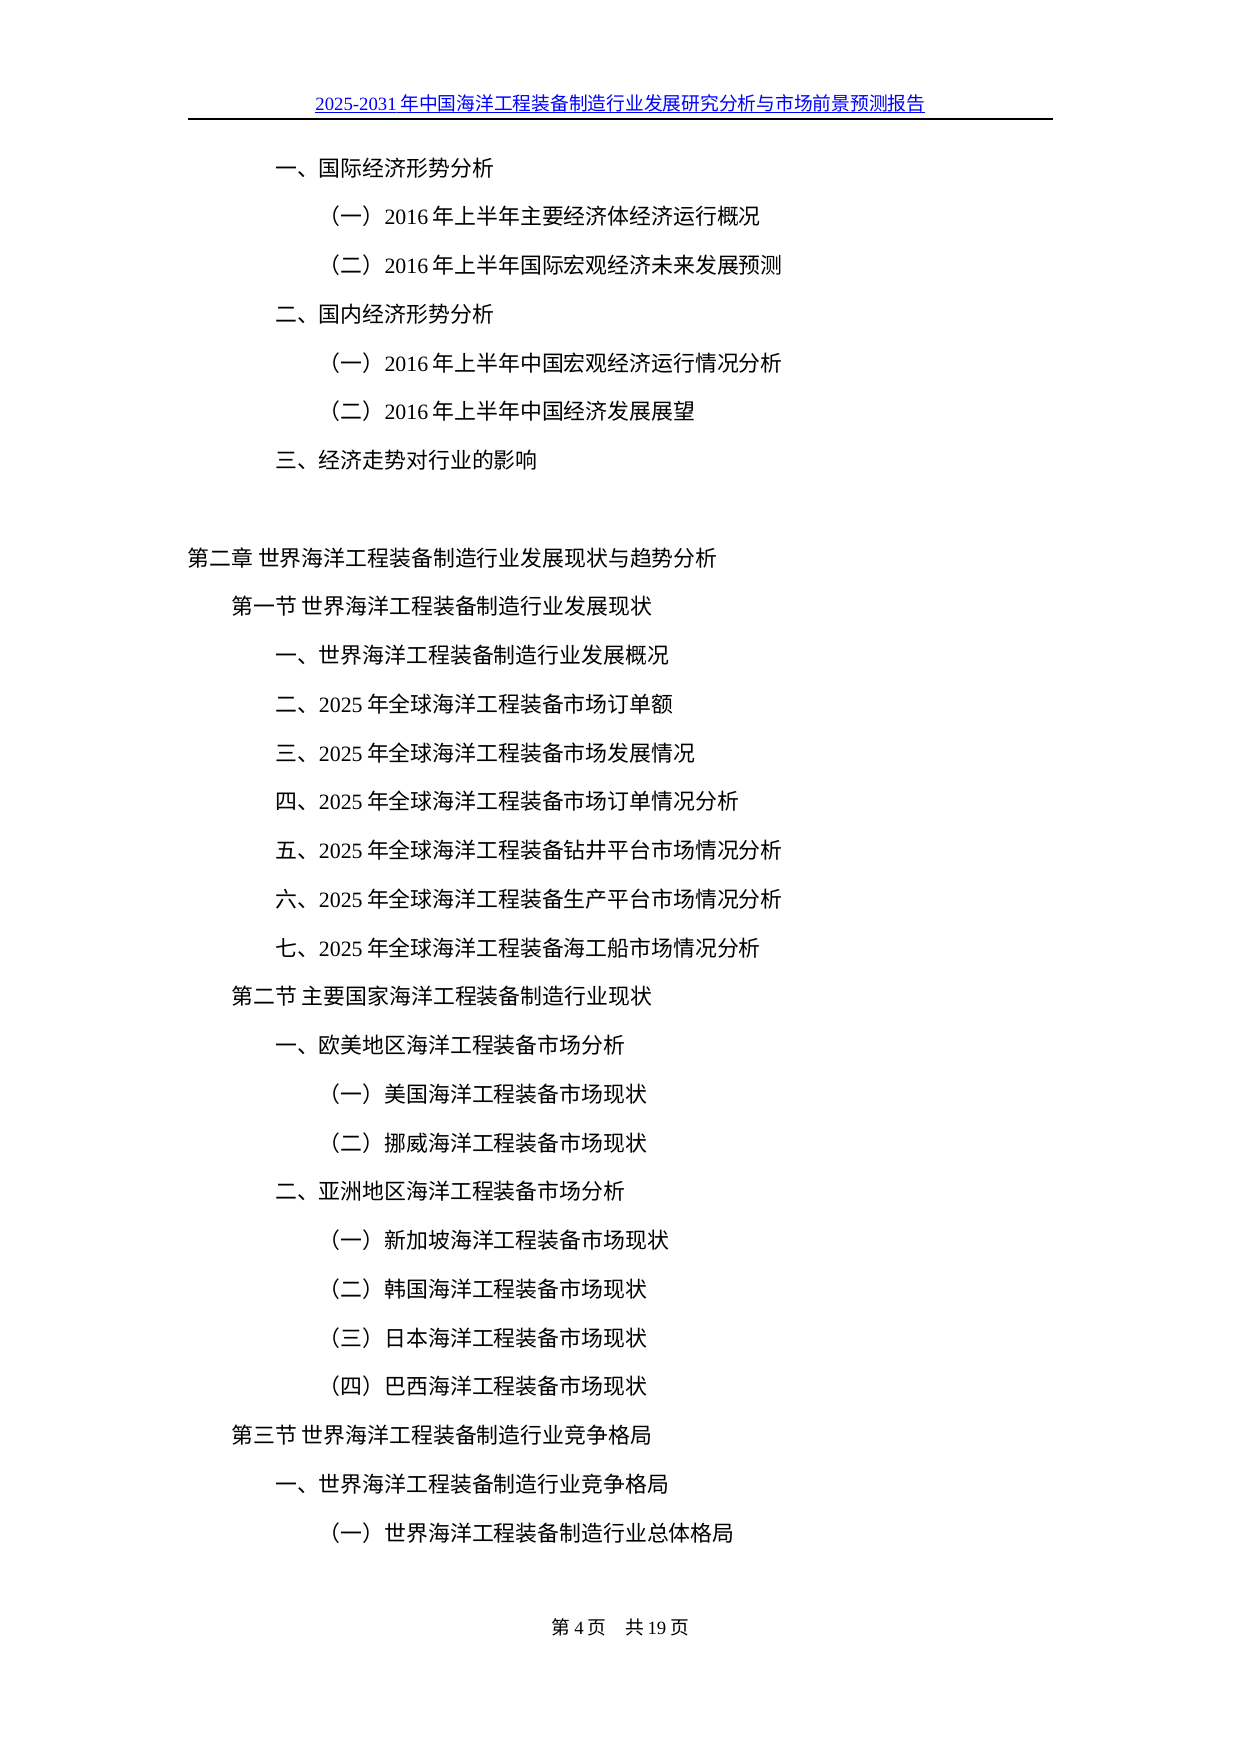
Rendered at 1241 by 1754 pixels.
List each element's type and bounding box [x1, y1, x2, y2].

text [187, 150, 1053, 1548]
